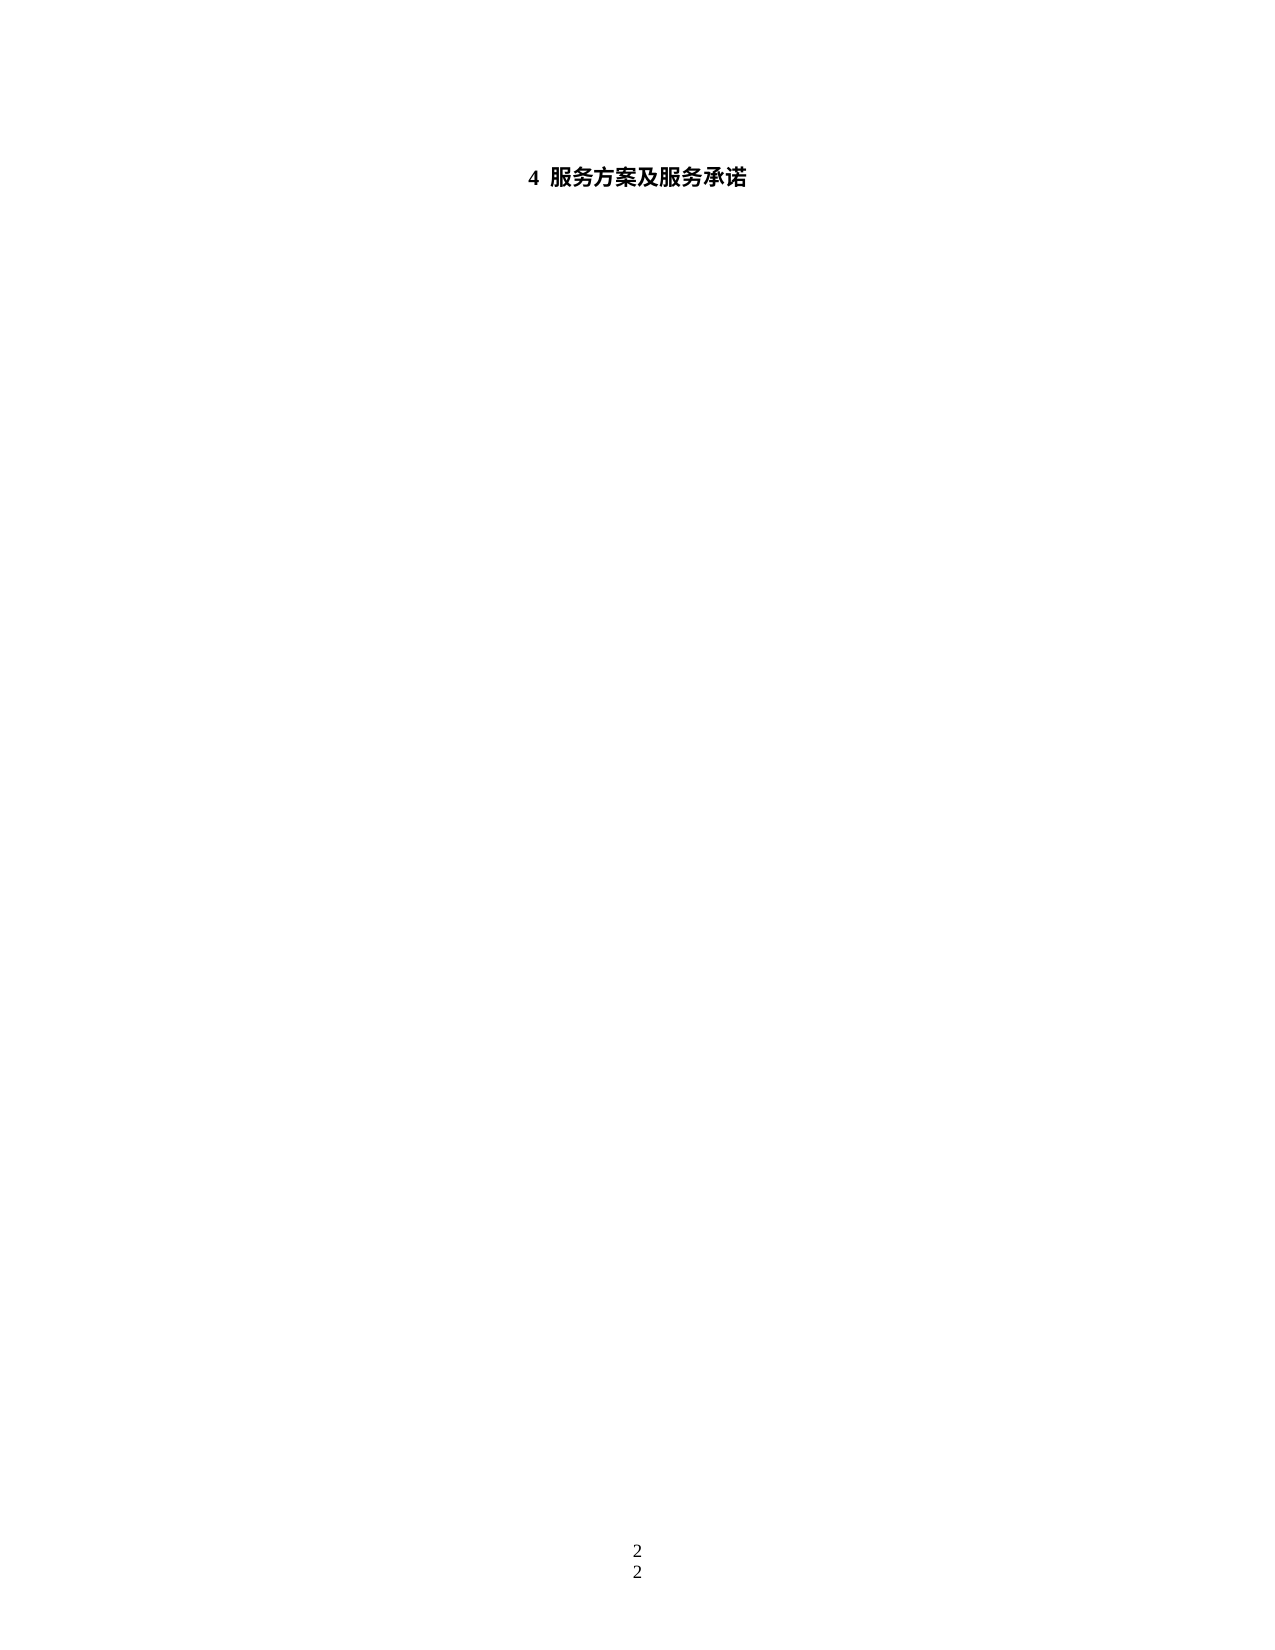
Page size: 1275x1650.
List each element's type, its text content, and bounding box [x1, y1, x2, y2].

text 4 服务方案及服务承诺 [187, 151, 1087, 199]
